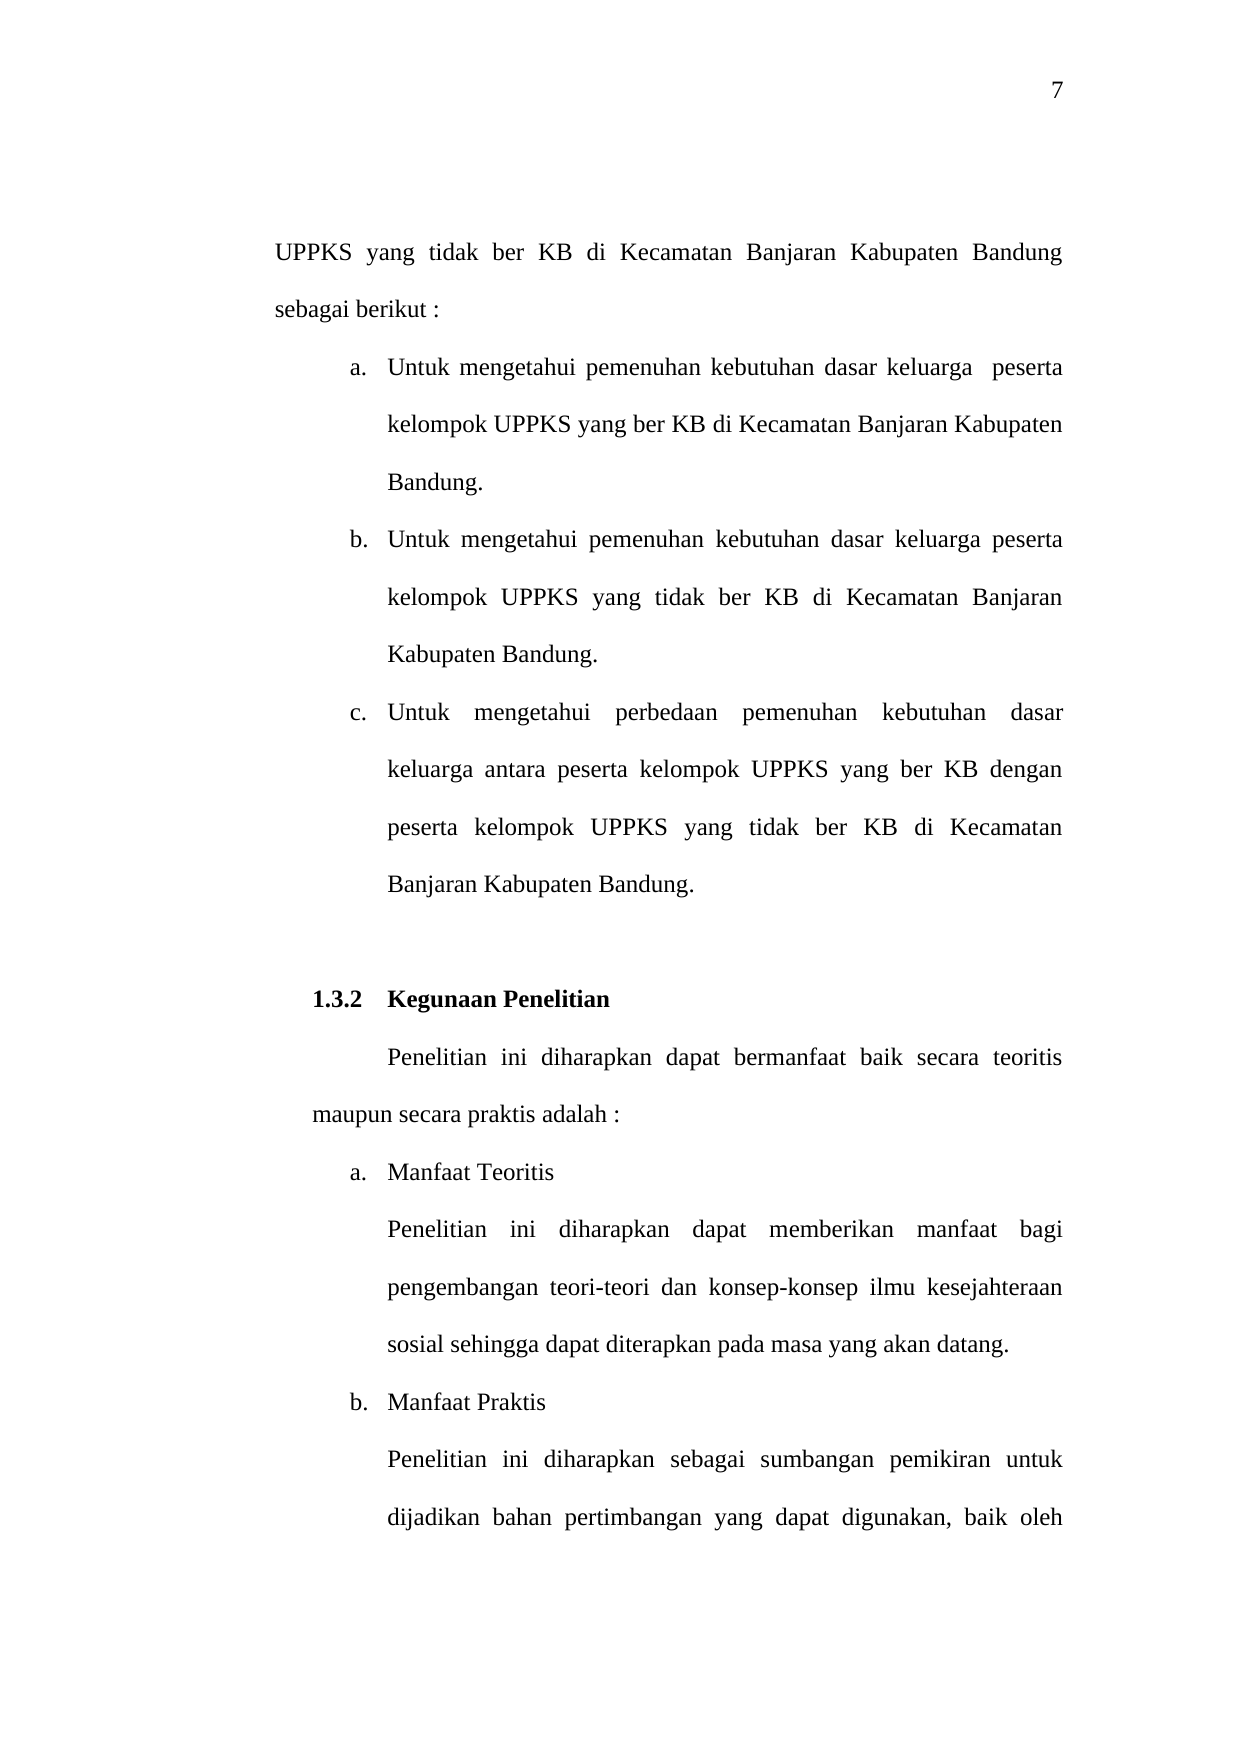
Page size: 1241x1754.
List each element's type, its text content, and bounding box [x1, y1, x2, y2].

list Untuk mengetahui pemenuhan kebutuhan dasar keluarga peserta kelompok UPPKS yang ber KB di Kecamatan Banjaran Kabupaten Bandung. [349, 352, 1063, 496]
list Untuk mengetahui perbedaan pemenuhan kebutuhan dasar keluarga antara peserta kelompok UPPKS yang ber KB dengan peserta kelompok UPPKS yang tidak ber KB di Kecamatan Banjaran Kabupaten Bandung. [349, 697, 1063, 898]
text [387, 1444, 1063, 1531]
list Manfaat Teoritis [349, 1157, 1063, 1186]
list Kegunaan Penelitian [312, 984, 1063, 1013]
list Penelitian ini diharapkan dapat memberikan manfaat bagi pengembangan teori-teori dan konsep-konsep ilmu kesejahteraan sosial sehingga dapat diterapkan pada masa yang akan datang. [387, 1214, 1063, 1358]
list Manfaat Praktis [349, 1387, 1063, 1416]
list Untuk mengetahui pemenuhan kebutuhan dasar keluarga peserta kelompok UPPKS yang tidak ber KB di Kecamatan Banjaran Kabupaten Bandung. [349, 524, 1063, 668]
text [274, 237, 1063, 323]
text Penelitian ini diharapkan dapat bermanfaat baik secara teoritis maupun secara praktis adalah : [312, 1042, 1063, 1128]
